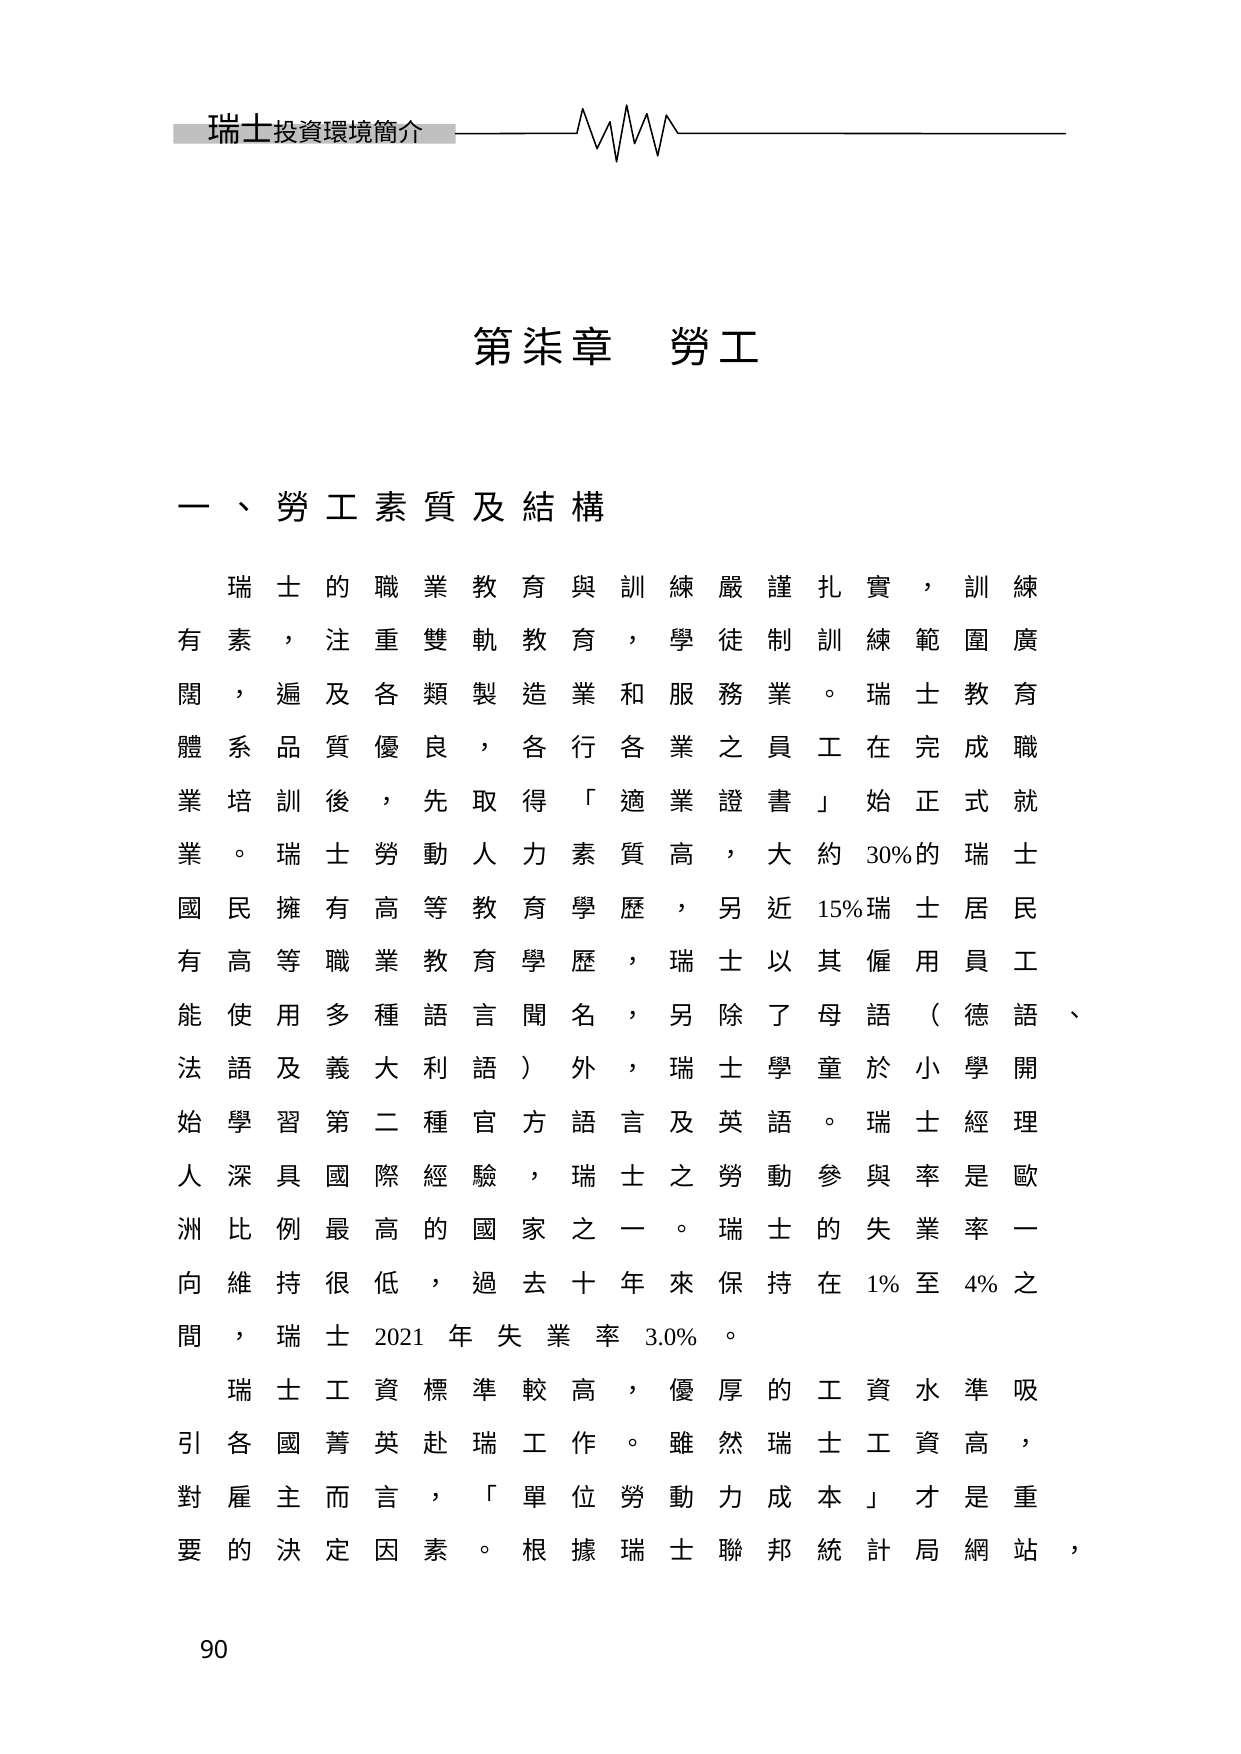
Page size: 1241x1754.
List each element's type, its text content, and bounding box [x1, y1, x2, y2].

text 第柒章 勞工 [178, 291, 1063, 398]
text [178, 1362, 1063, 1576]
text 瑞士的職業教育與訓練嚴謹扎實，訓練有素，注重雙軌教育，學徒制訓練範圍廣闊，遍及各類製造業和服務業。瑞士教育體系品質優良，各行各業之員工在完成職業培訓後，先取得「適業證書」始正式就業。瑞士勞動人力素質高，大約30%的瑞士國民擁有高等教育學歷，另近15%瑞士居民有高等職業教育學歷，瑞士以其僱用員工能使用多種語言聞名，另除了母語（德語、法語及義大利語）外，瑞士學童於小學開始學習第二種官方語言及英語。瑞士經理人深具國際經驗，瑞士之勞動參與率是歐洲比例最高的國家之一。瑞士的失業率一向維持很低，過去十年來保持在1%至4%之間，瑞士2021年失業率3.0%。 [178, 558, 1063, 1362]
text 一、勞工素質及結構 [178, 478, 1063, 532]
